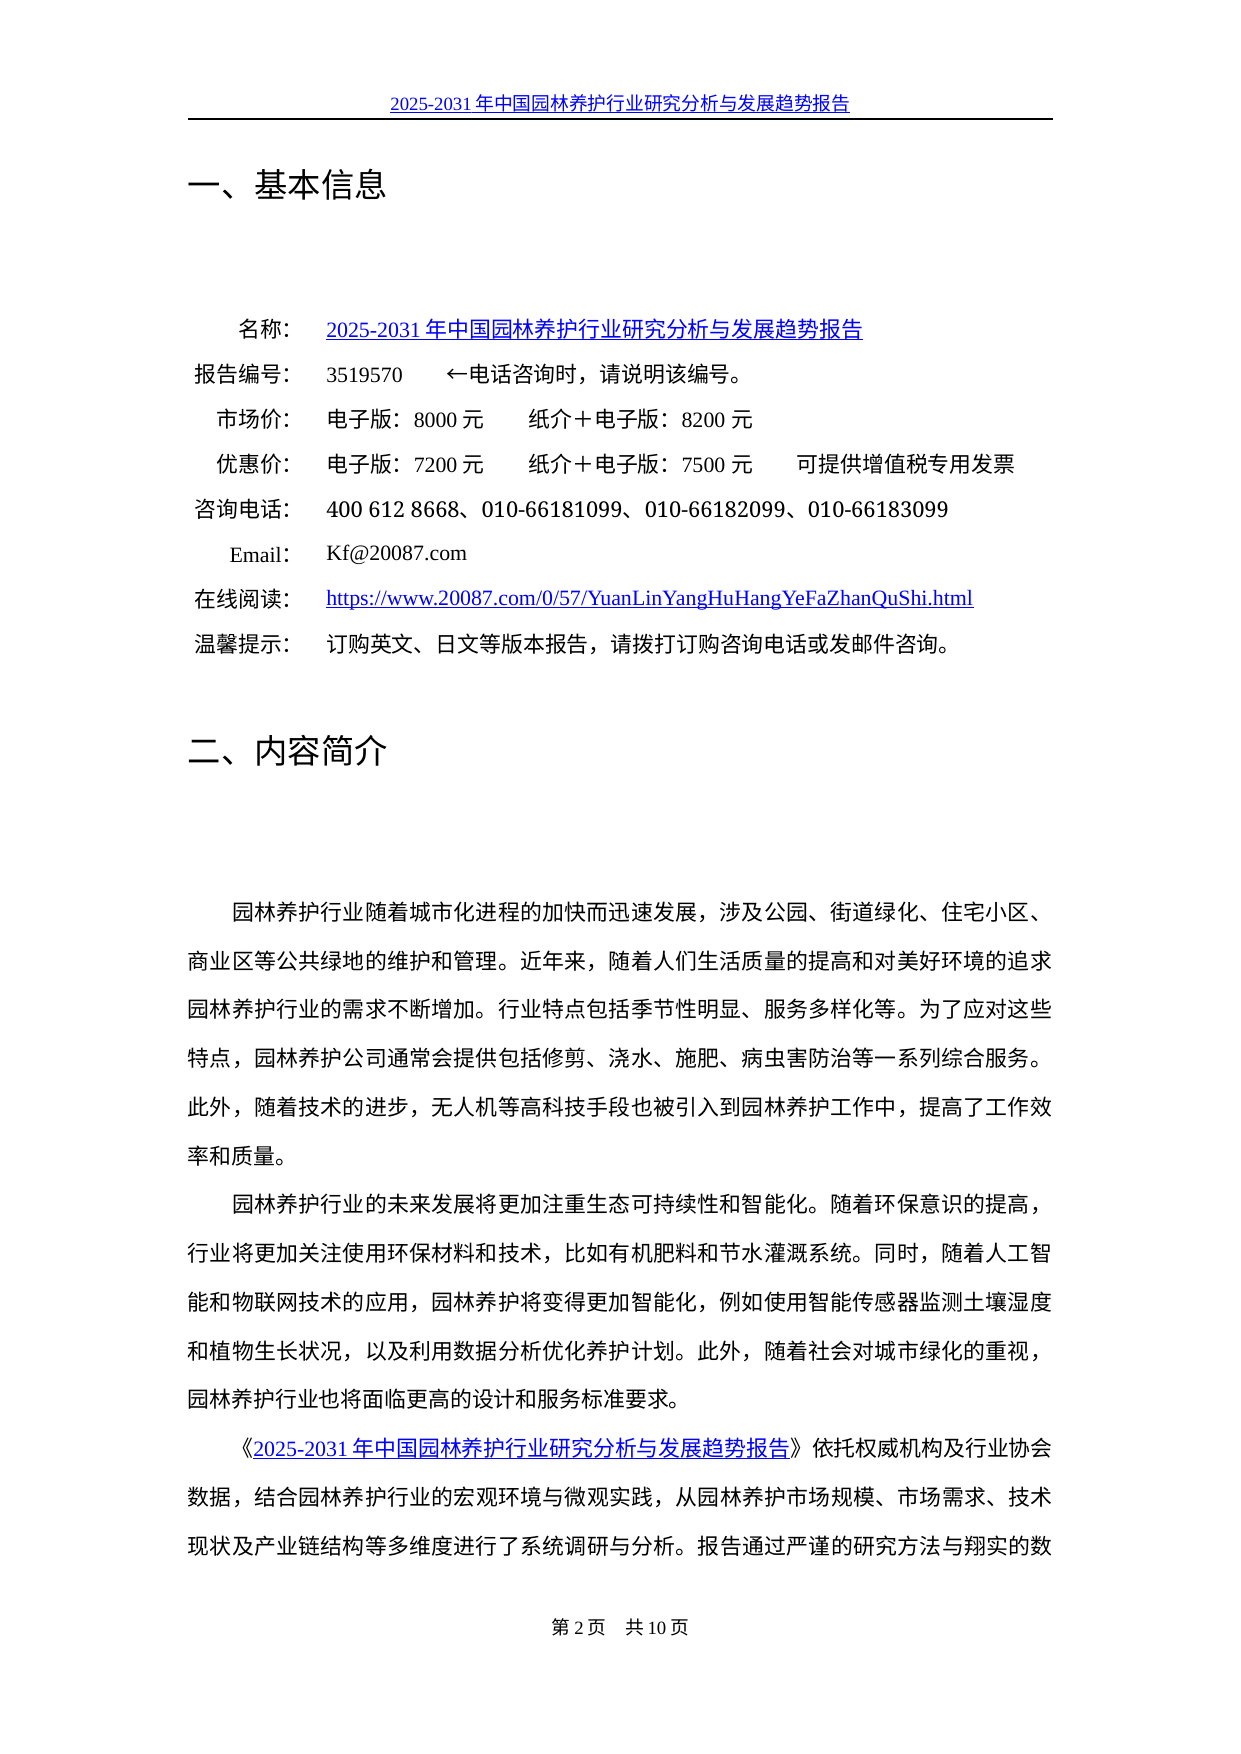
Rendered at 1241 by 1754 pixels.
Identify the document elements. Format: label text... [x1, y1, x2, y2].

table_cell 咨询电话： [167, 492, 315, 537]
table_cell 电子版：7200 元 纸介＋电子版：7500 元 可提供增值税专用发票 [315, 447, 1073, 492]
table_cell Kf@20087.com [315, 537, 1073, 582]
table_cell 优惠价： [167, 447, 315, 492]
table_cell Email： [167, 537, 315, 582]
table_cell 电子版：8000 元 纸介＋电子版：8200 元 [315, 402, 1073, 447]
table_header 名称： [167, 312, 315, 357]
title 二、内容简介 [187, 717, 1053, 782]
table_header 2025-2031年中国园林养护行业研究分析与发展趋势报告 [315, 312, 1073, 357]
table_cell 订购英文、日文等版本报告，请拨打订购咨询电话或发邮件咨询。 [315, 627, 1073, 672]
table_cell 报告编号： [167, 357, 315, 402]
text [187, 894, 1053, 1561]
title 一、基本信息 [187, 150, 1053, 215]
table_cell 在线阅读： [167, 582, 315, 627]
table_cell [315, 582, 1073, 627]
table_cell 市场价： [167, 402, 315, 447]
table_cell 3519570 ←电话咨询时，请说明该编号。 [315, 357, 1073, 402]
table_cell 温馨提示： [167, 627, 315, 672]
table_cell 400 612 8668、010-66181099、010-66182099、010-66183099 [315, 492, 1073, 537]
